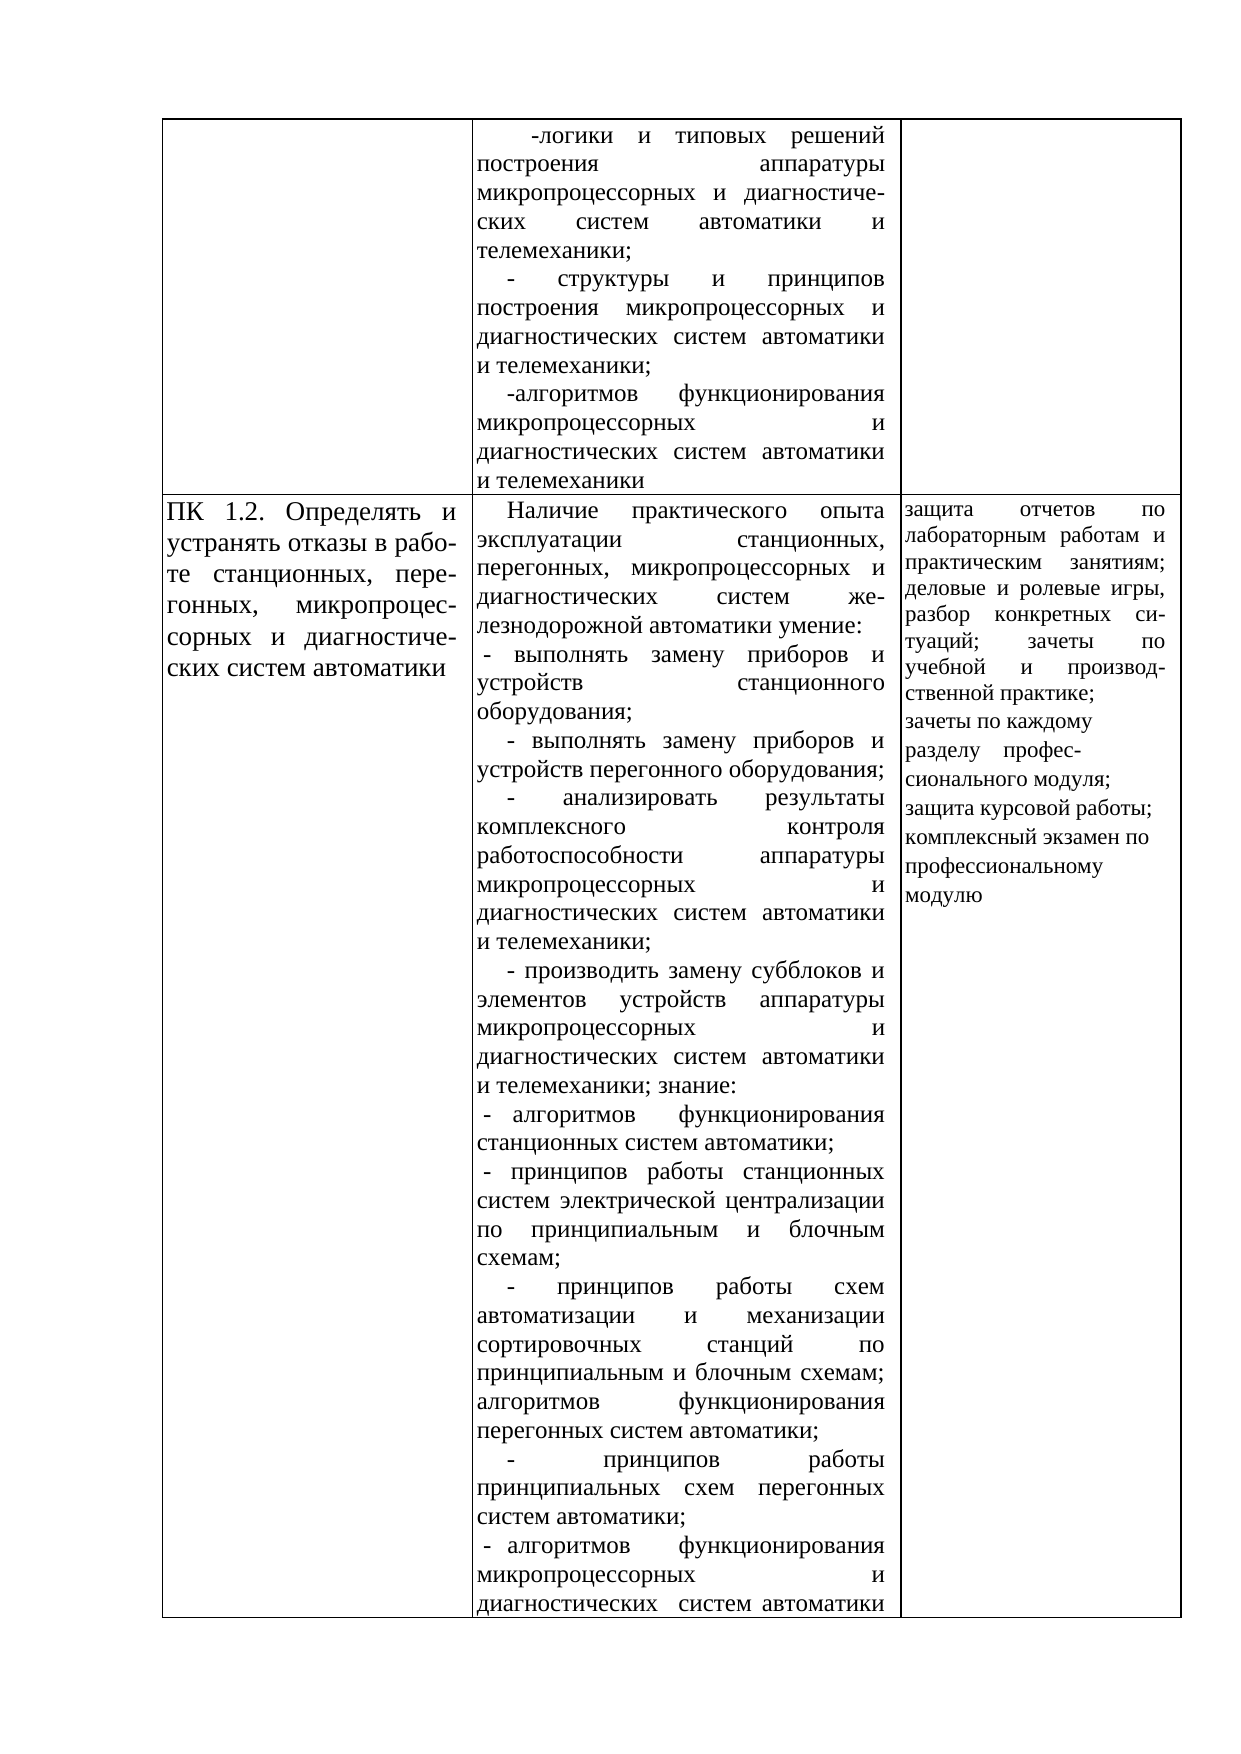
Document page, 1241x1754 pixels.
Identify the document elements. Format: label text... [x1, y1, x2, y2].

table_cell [902, 120, 1180, 493]
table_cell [473, 120, 900, 493]
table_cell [163, 495, 472, 1617]
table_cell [902, 495, 1180, 1617]
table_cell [163, 120, 472, 493]
